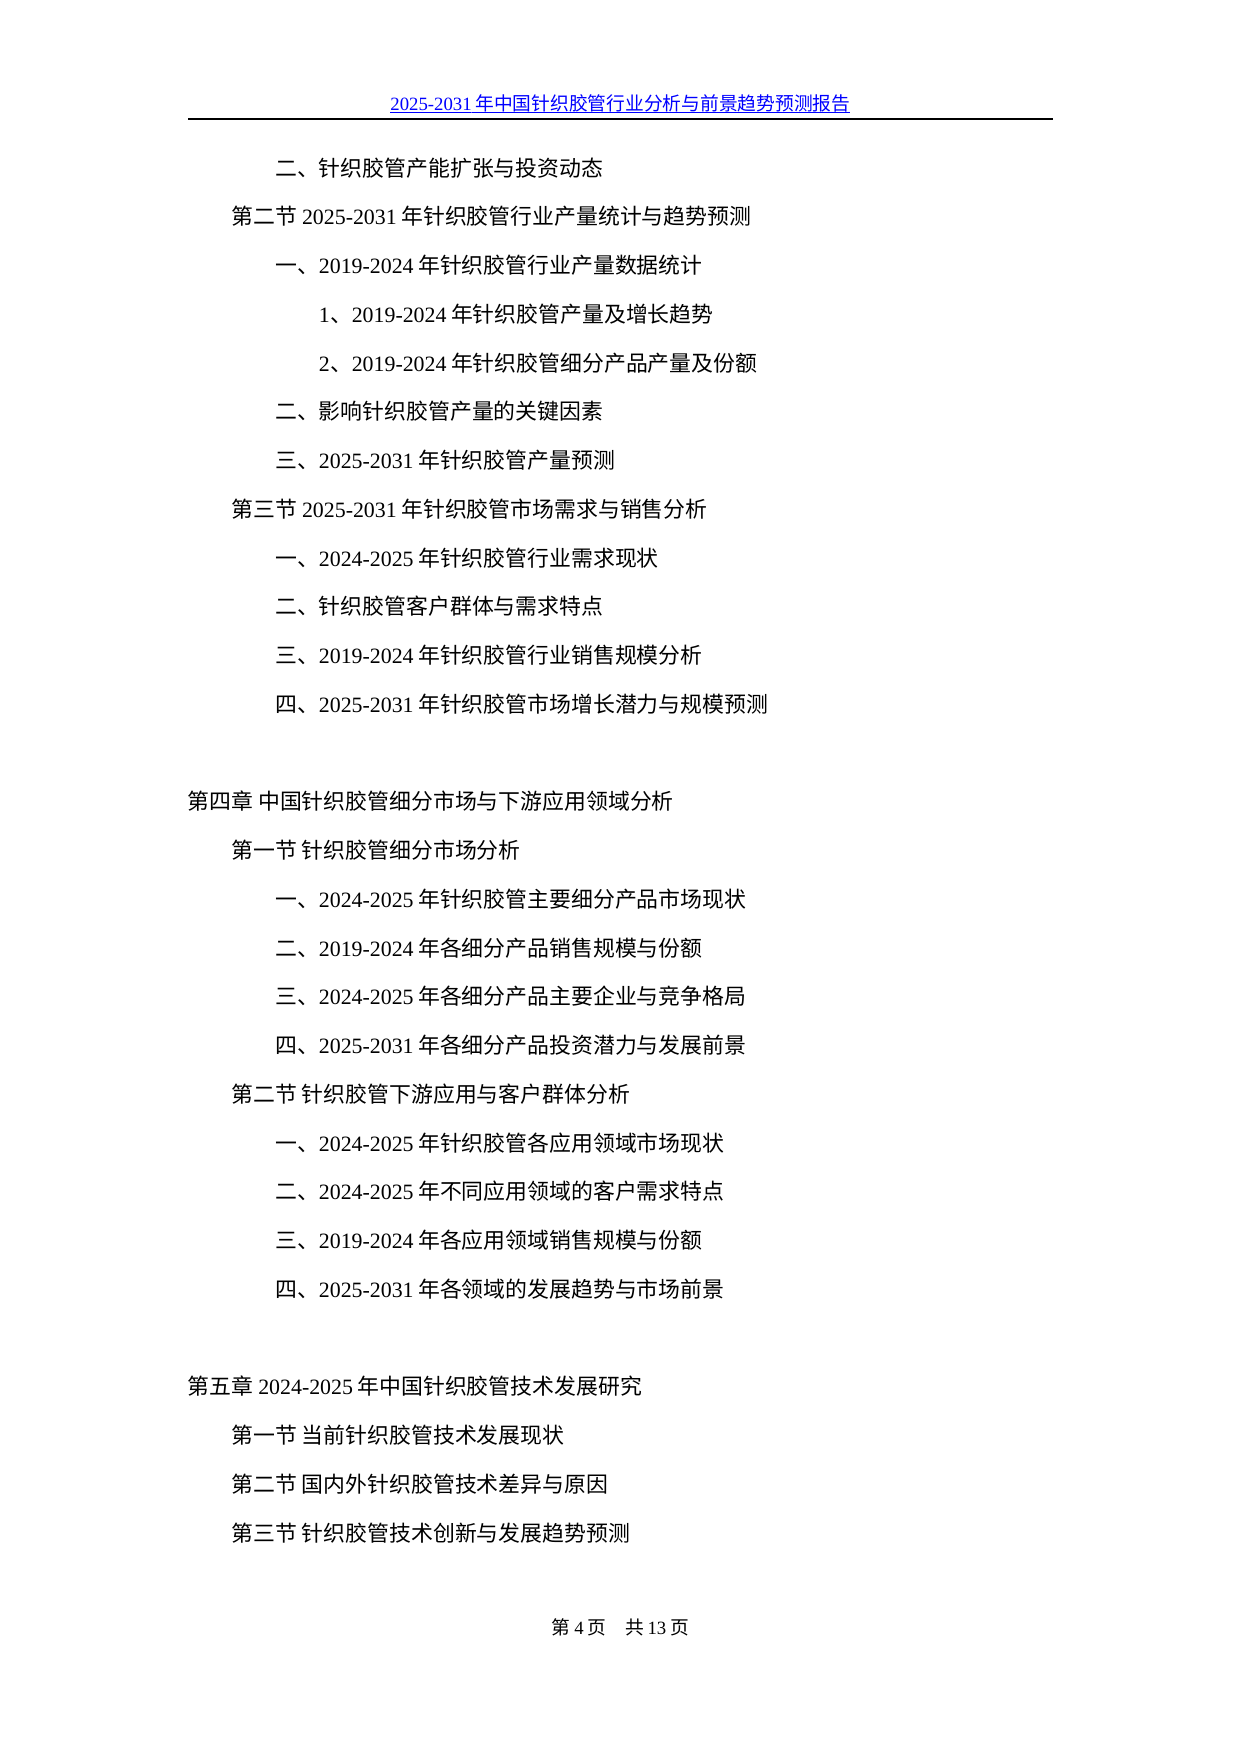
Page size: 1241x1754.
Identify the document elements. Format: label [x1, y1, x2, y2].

text [187, 150, 1053, 1548]
